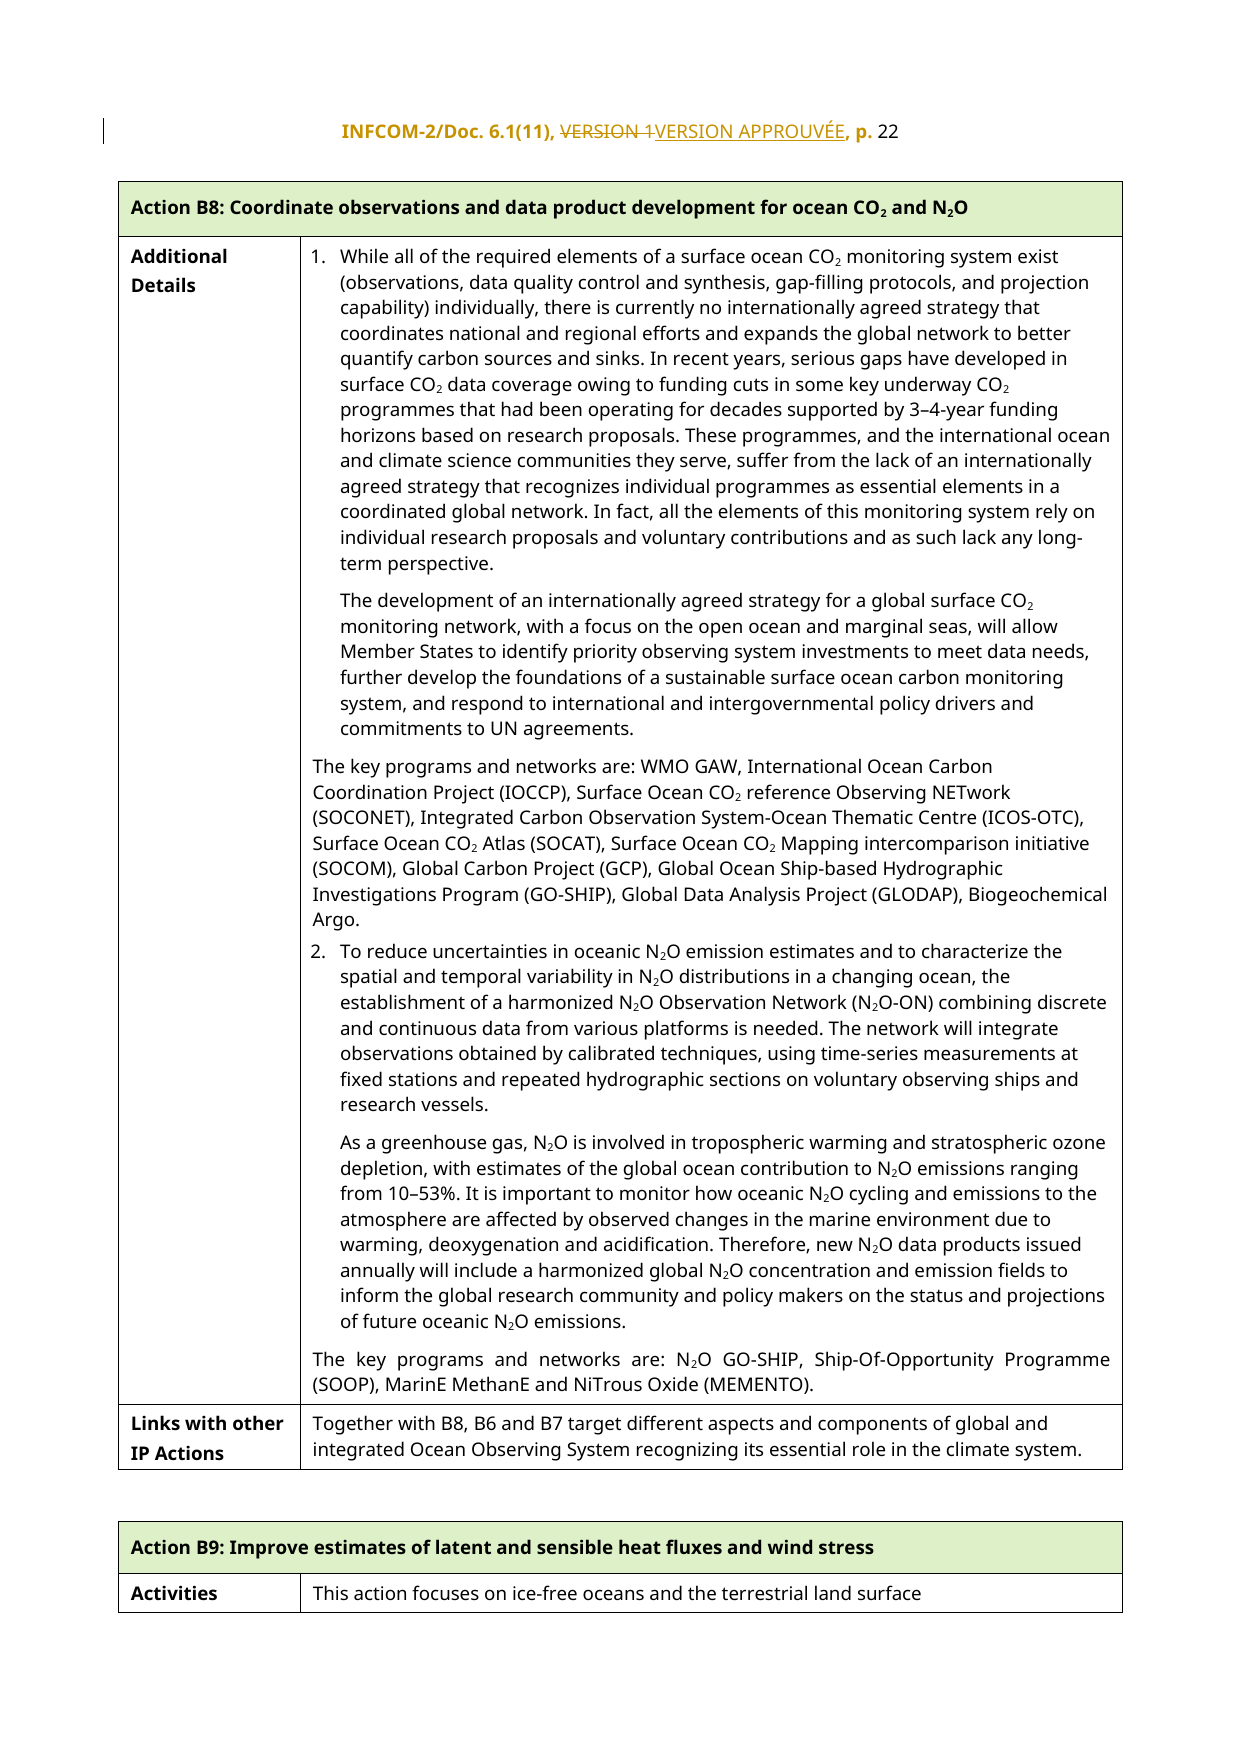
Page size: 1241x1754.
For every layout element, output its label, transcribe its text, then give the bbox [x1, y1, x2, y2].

table_cell Together with B8, B6 and B7 target different aspects and components of global and integrated Ocean Observing System recognizing its essential role in the climate system. [301, 1405, 1122, 1469]
table_cell 1. While all of the required elements of a surface ocean CO2 monitoring system exist (observations, data quality control and synthesis, gap-filling protocols, and projection capability) individually, there is currently no internationally agreed strategy that coordinates national and regional efforts and expands the global network to better quantify carbon sources and sinks. In recent years, serious gaps have developed in surface CO2 data coverage owing to funding cuts in some key underway CO2 programmes that had been operating for decades supported by 3–4-year funding horizons based on research proposals. These programmes, and the international ocean and climate science communities they serve, suffer from the lack of an internationally agreed strategy that recognizes individual programmes as essential elements in a coordinated global network. In fact, all the elements of this monitoring system rely on individual research proposals and voluntary contributions and as such lack any long-term perspective. The development of an internationally agreed strategy for a global surface CO2 monitoring network, with a focus on the open ocean and marginal seas, will allow Member States to identify priority observing system investments to meet data needs, further develop the foundations of a sustainable surface ocean carbon monitoring system, and respond to international and intergovernmental policy drivers and commitments to UN agreements. The key programs and networks are: WMO GAW, International Ocean Carbon Coordination Project (IOCCP), Surface Ocean CO2 reference Observing NETwork (SOCONET), Integrated Carbon Observation System-Ocean Thematic Centre (ICOS-OTC), Surface Ocean CO2 Atlas (SOCAT), Surface Ocean CO2 Mapping intercomparison initiative (SOCOM), Global Carbon Project (GCP), Global Ocean Ship-based Hydrographic Investigations Program (GO-SHIP), Global Data Analysis Project (GLODAP), Biogeochemical Argo. 2. To reduce uncertainties in oceanic N2O emission estimates and to characterize the spatial and temporal variability in N2O distributions in a changing ocean, the establishment of a harmonized N2O Observation Network (N2O-ON) combining discrete and continuous data from various platforms is needed. The network will integrate observations obtained by calibrated techniques, using time-series measurements at fixed stations and repeated hydrographic sections on voluntary observing ships and research vessels. As a greenhouse gas, N2O is involved in tropospheric warming and stratospheric ozone depletion, with estimates of the global ocean contribution to N2O emissions ranging from 10–53%. It is important to monitor how oceanic N2O cycling and emissions to the atmosphere are affected by observed changes in the marine environment due to warming, deoxygenation and acidification. Therefore, new N2O data products issued annually will include a harmonized global N2O concentration and emission fields to inform the global research community and policy makers on the status and projections of future oceanic N2O emissions. The key programs and networks are: N2O GO-SHIP, Ship-Of-Opportunity Programme (SOOP), MarinE MethanE and NiTrous Oxide (MEMENTO). [301, 237, 1122, 1403]
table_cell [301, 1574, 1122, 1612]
table_header Action B8: Coordinate observations and data product development for ocean CO2 and N2O [119, 182, 1122, 236]
table_cell Links with other IP Actions [119, 1405, 300, 1469]
table_cell Additional Details [119, 237, 300, 1403]
table_cell Activities [119, 1574, 300, 1612]
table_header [119, 1522, 1122, 1573]
